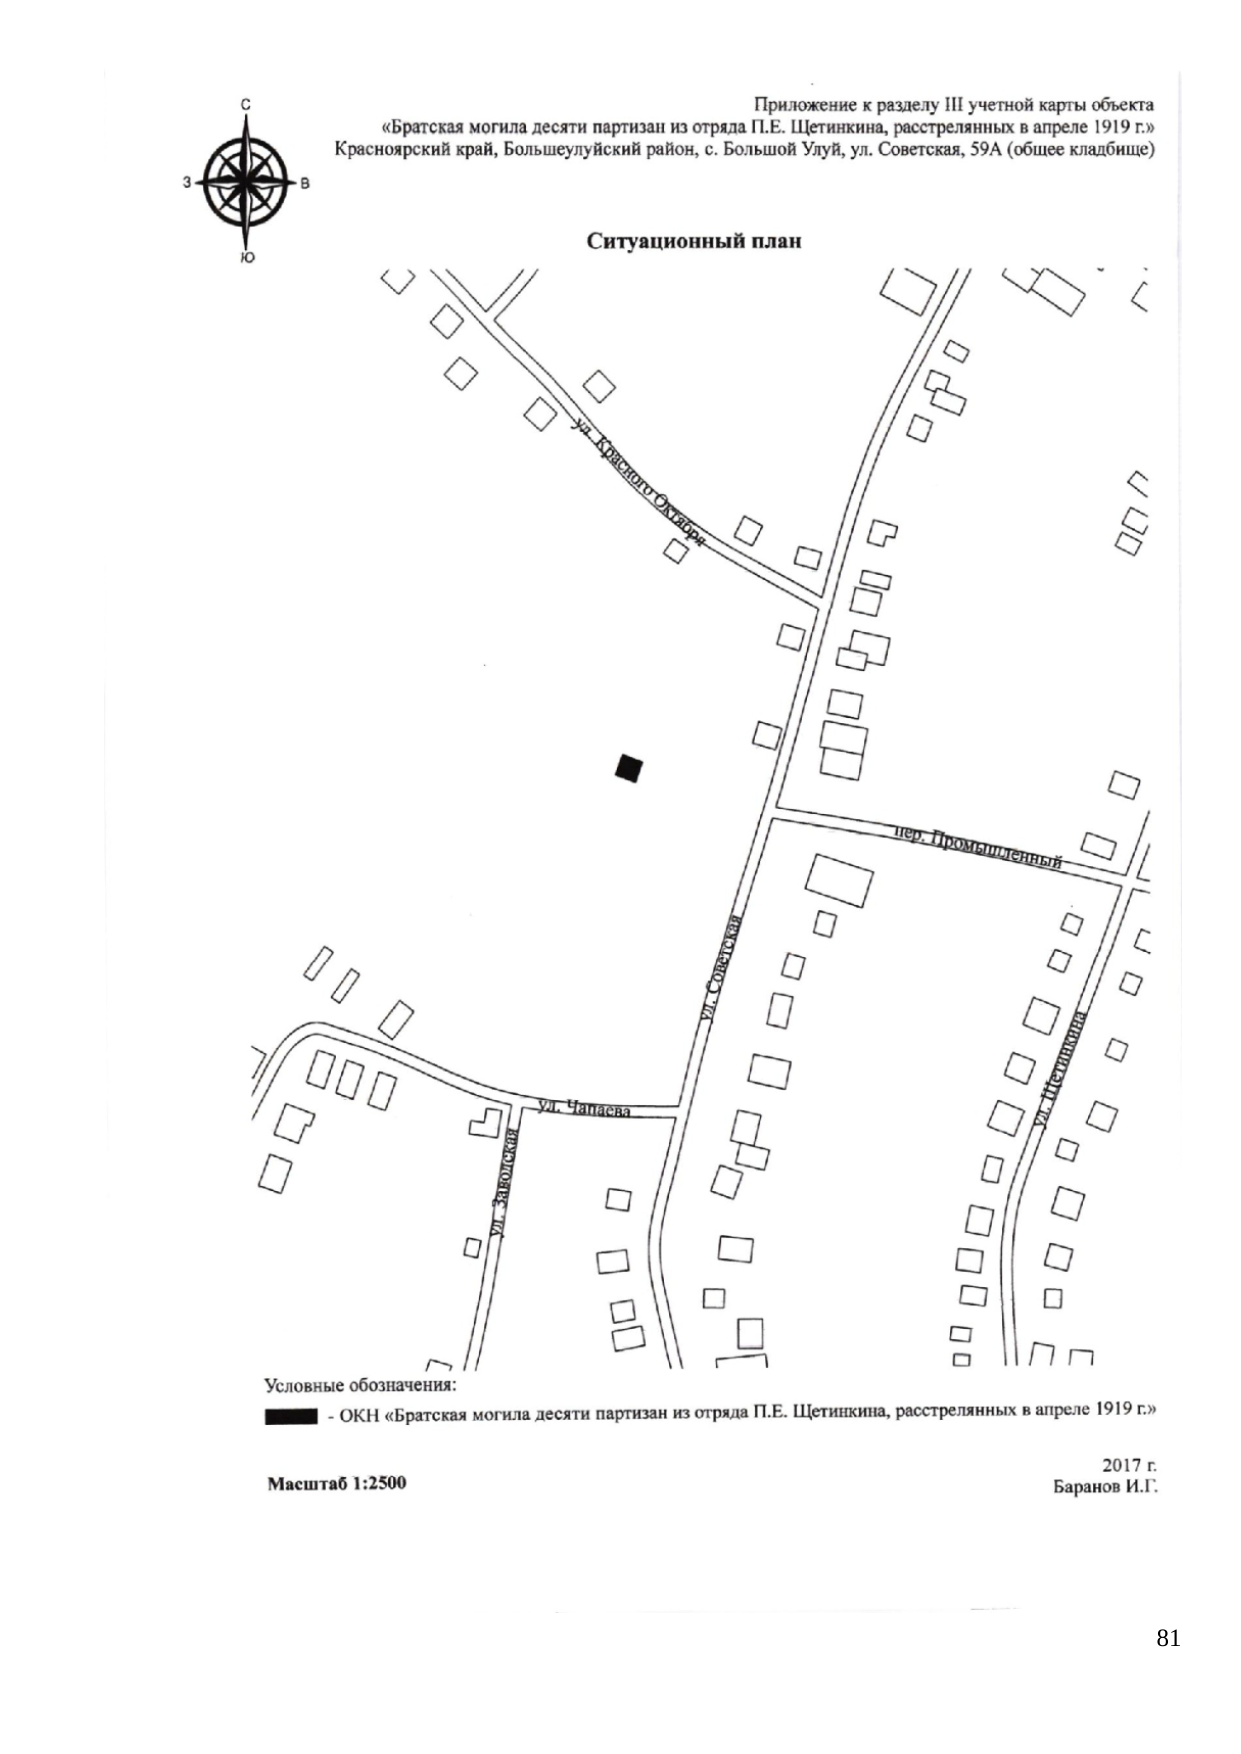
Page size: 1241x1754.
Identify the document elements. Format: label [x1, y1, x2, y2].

picture [105, 60, 1182, 1611]
